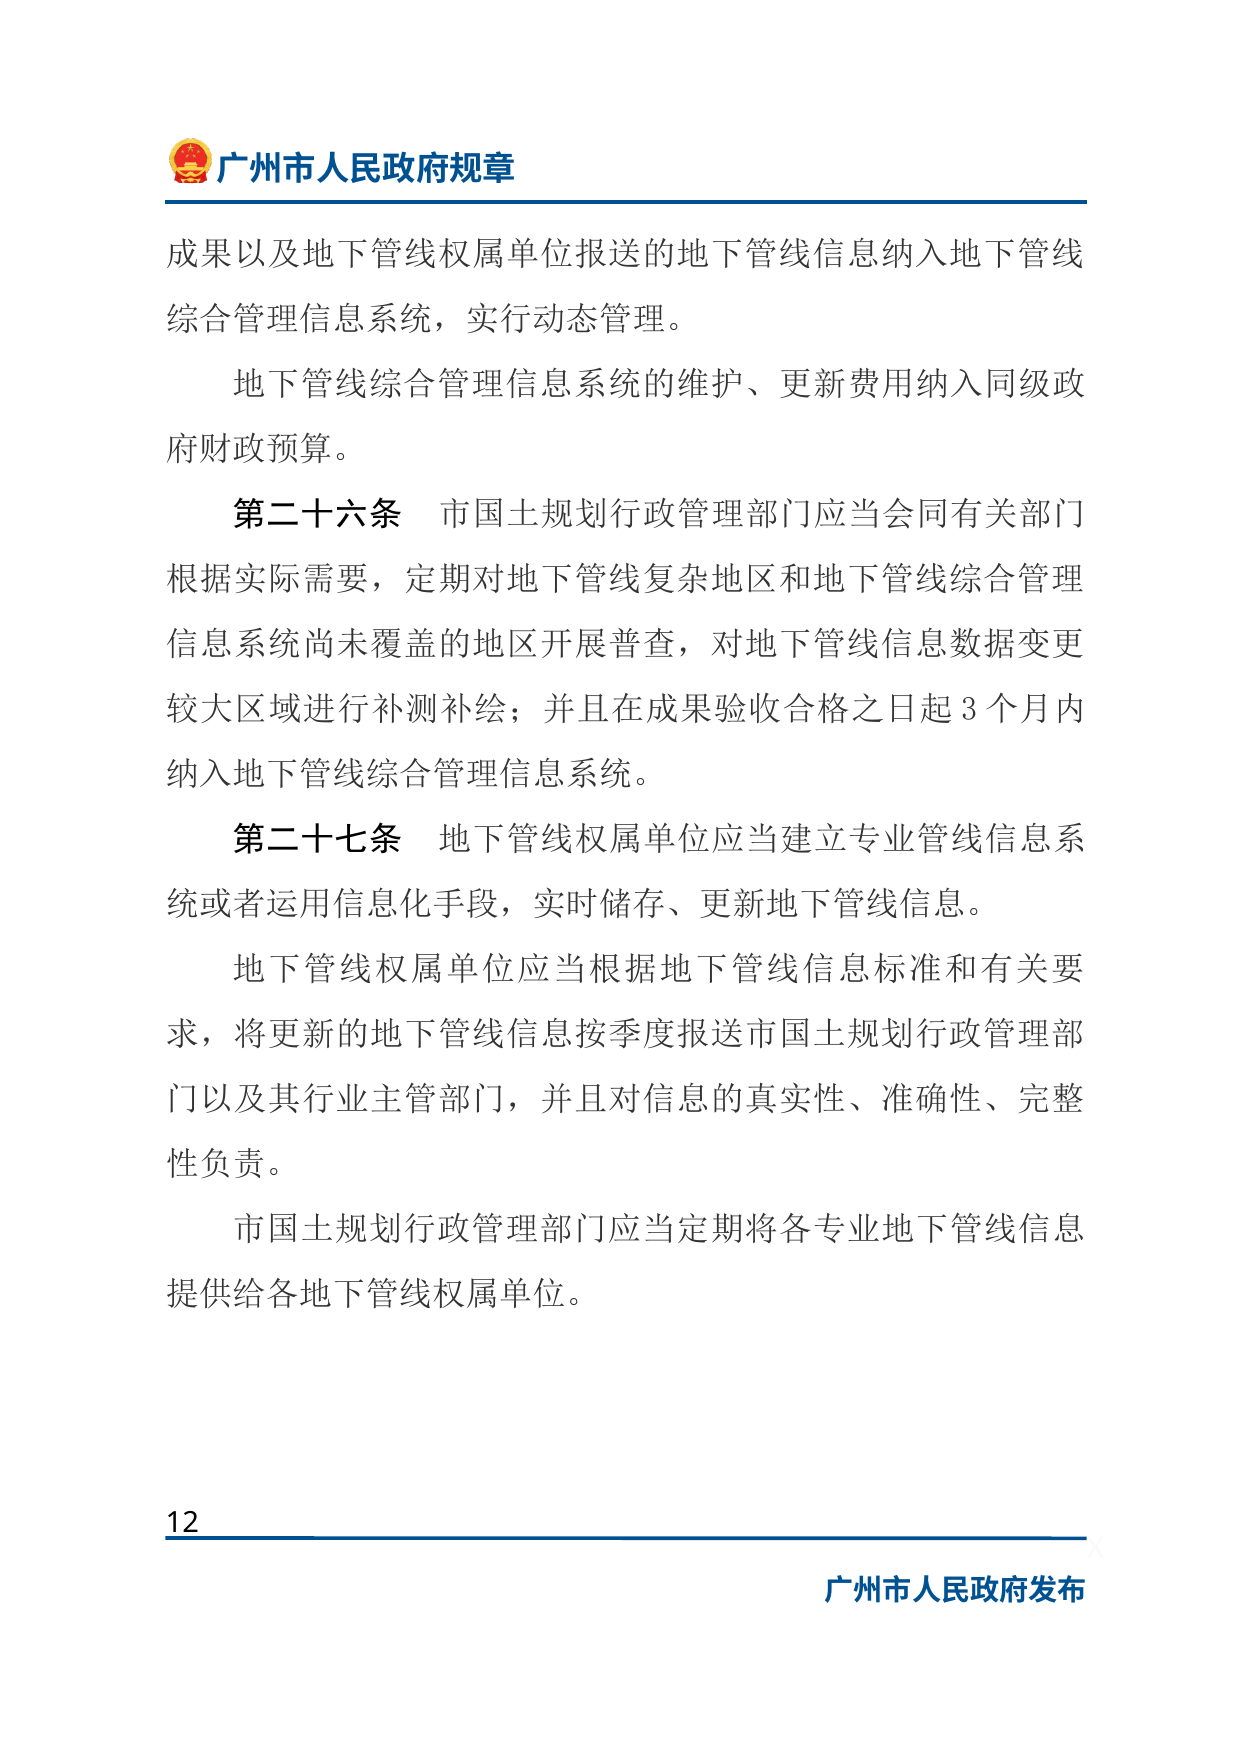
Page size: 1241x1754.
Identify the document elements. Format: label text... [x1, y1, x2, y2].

text 第二十六条 市国土规划行政管理部门应当会同有关部门根据实际需要，定期对地下管线复杂地区和地下管线综合管理信息系统尚未覆盖的地区开展普查，对地下管线信息数据变更较大区域进行补测补绘；并且在成果验收合格之日起3个月内纳入地下管线综合管理信息系统。 [165, 479, 1087, 804]
picture [165, 136, 216, 187]
text 地下管线综合管理信息系统的维护、更新费用纳入同级政府财政预算。 [165, 349, 1087, 479]
text 地下管线权属单位应当根据地下管线信息标准和有关要求，将更新的地下管线信息按季度报送市国土规划行政管理部门以及其行业主管部门，并且对信息的真实性、准确性、完整性负责。 [165, 934, 1087, 1194]
text 市国土规划行政管理部门应当定期将各专业地下管线信息提供给各地下管线权属单位。 [165, 1194, 1087, 1324]
text 第二十五条 市国土规划行政管理部门应当建立和维护地下管线综合管理信息系统，将竣工测量成果、普查、补测补绘成果以及地下管线权属单位报送的地下管线信息纳入地下管线综合管理信息系统，实行动态管理。 [165, 219, 1087, 349]
text 第二十七条 地下管线权属单位应当建立专业管线信息系统或者运用信息化手段，实时储存、更新地下管线信息。 [165, 804, 1087, 934]
